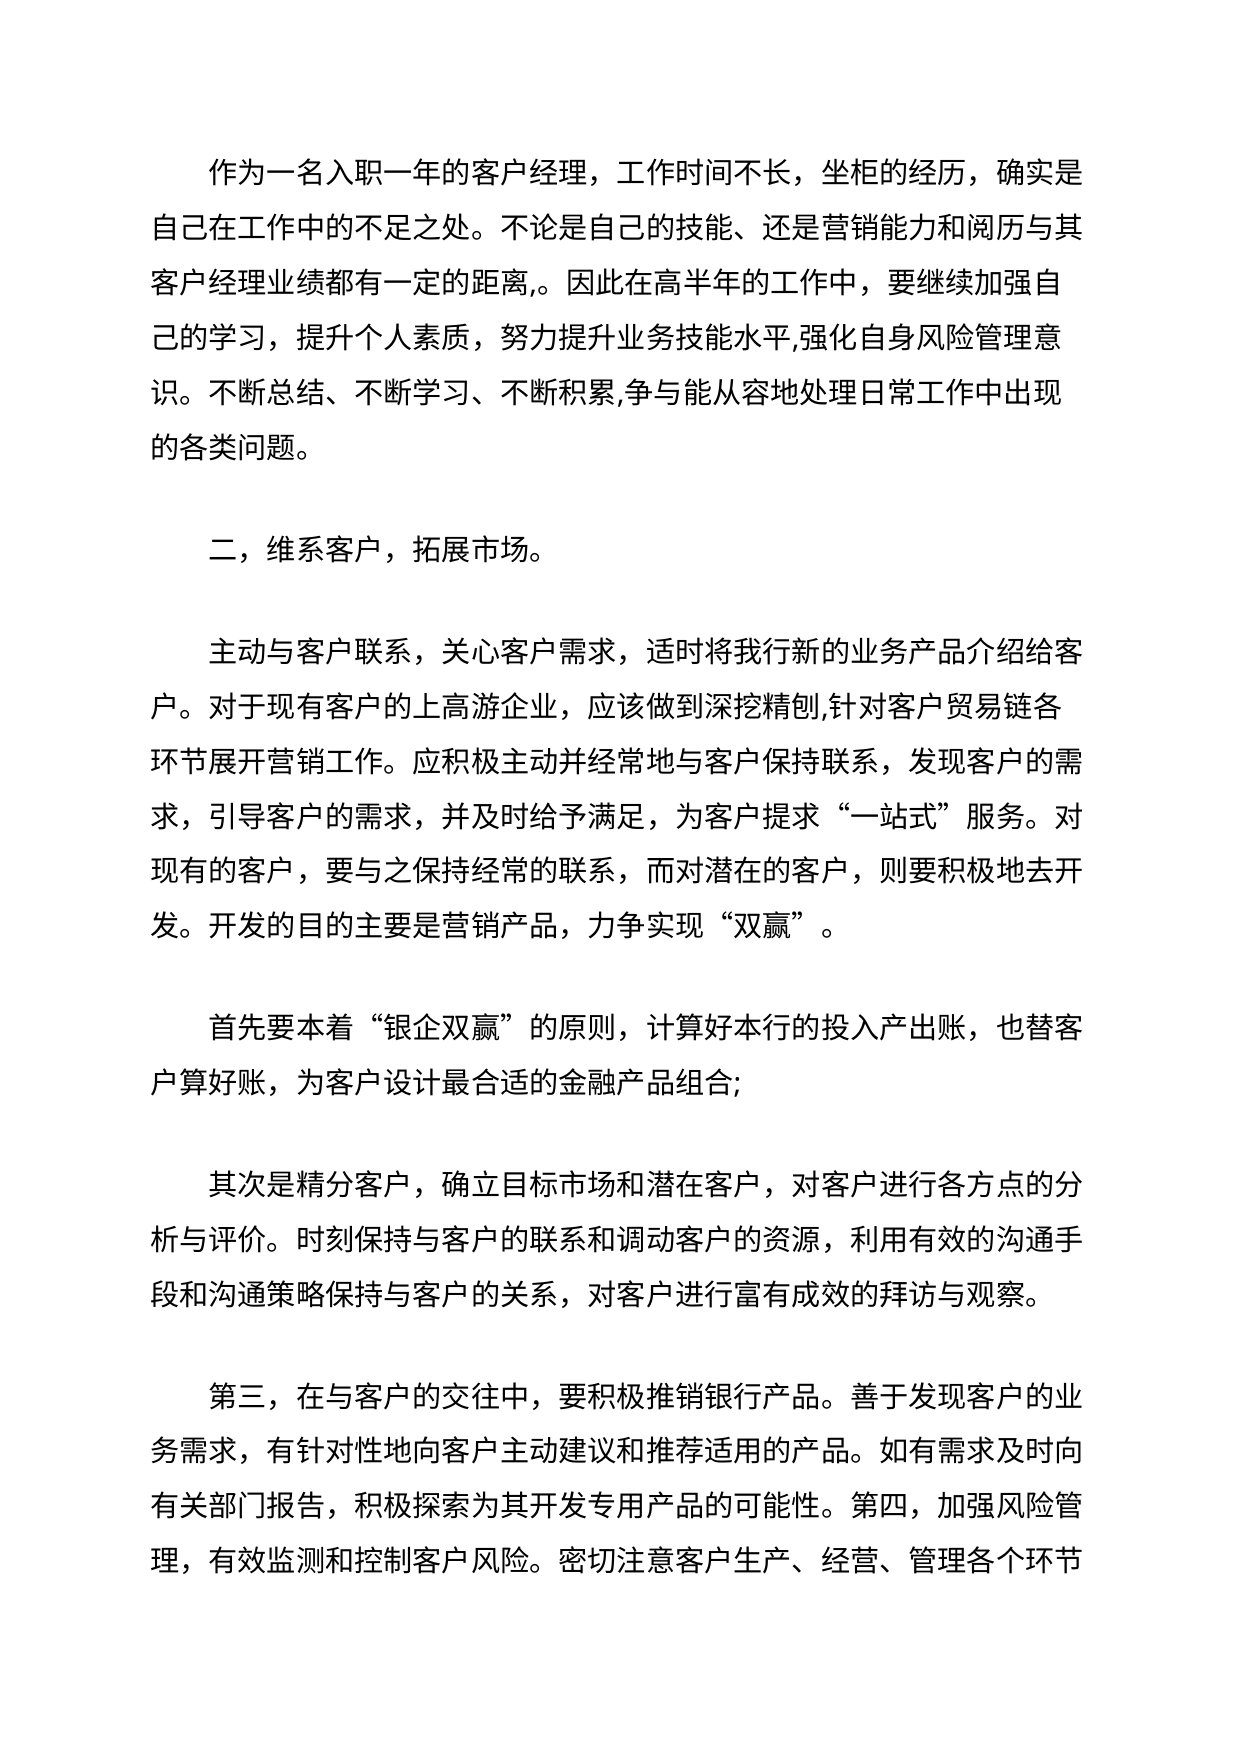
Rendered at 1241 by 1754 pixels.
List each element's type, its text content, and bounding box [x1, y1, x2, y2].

text 作为一名入职一年的客户经理，工作时间不长，坐柜的经历，确实是自己在工作中的不足之处。不论是自己的技能、还是营销能力和阅历与其客户经理业绩都有一定的距离,。因此在高半年的工作中，要继续加强自己的学习，提升个人素质，努力提升业务技能水平,强化自身风险管理意识。不断总结、不断学习、不断积累,争与能从容地处理日常工作中出现的各类问题。 [150, 150, 1090, 467]
text 主动与客户联系，关心客户需求，适时将我行新的业务产品介绍给客户。对于现有客户的上高游企业，应该做到深挖精刨,针对客户贸易链各环节展开营销工作。应积极主动并经常地与客户保持联系，发现客户的需求，引导客户的需求，并及时给予满足，为客户提求“一站式”服务。对现有的客户，要与之保持经常的联系，而对潜在的客户，则要积极地去开发。开发的目的主要是营销产品，力争实现“双赢”。 [150, 628, 1090, 945]
text 二，维系客户，拓展市场。 [150, 527, 1090, 569]
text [150, 1373, 1090, 1580]
text 其次是精分客户，确立目标市场和潜在客户，对客户进行各方点的分析与评价。时刻保持与客户的联系和调动客户的资源，利用有效的沟通手段和沟通策略保持与客户的关系，对客户进行富有成效的拜访与观察。 [150, 1162, 1090, 1314]
text 首先要本着“银企双赢”的原则，计算好本行的投入产出账，也替客户算好账，为客户设计最合适的金融产品组合; [150, 1005, 1090, 1102]
